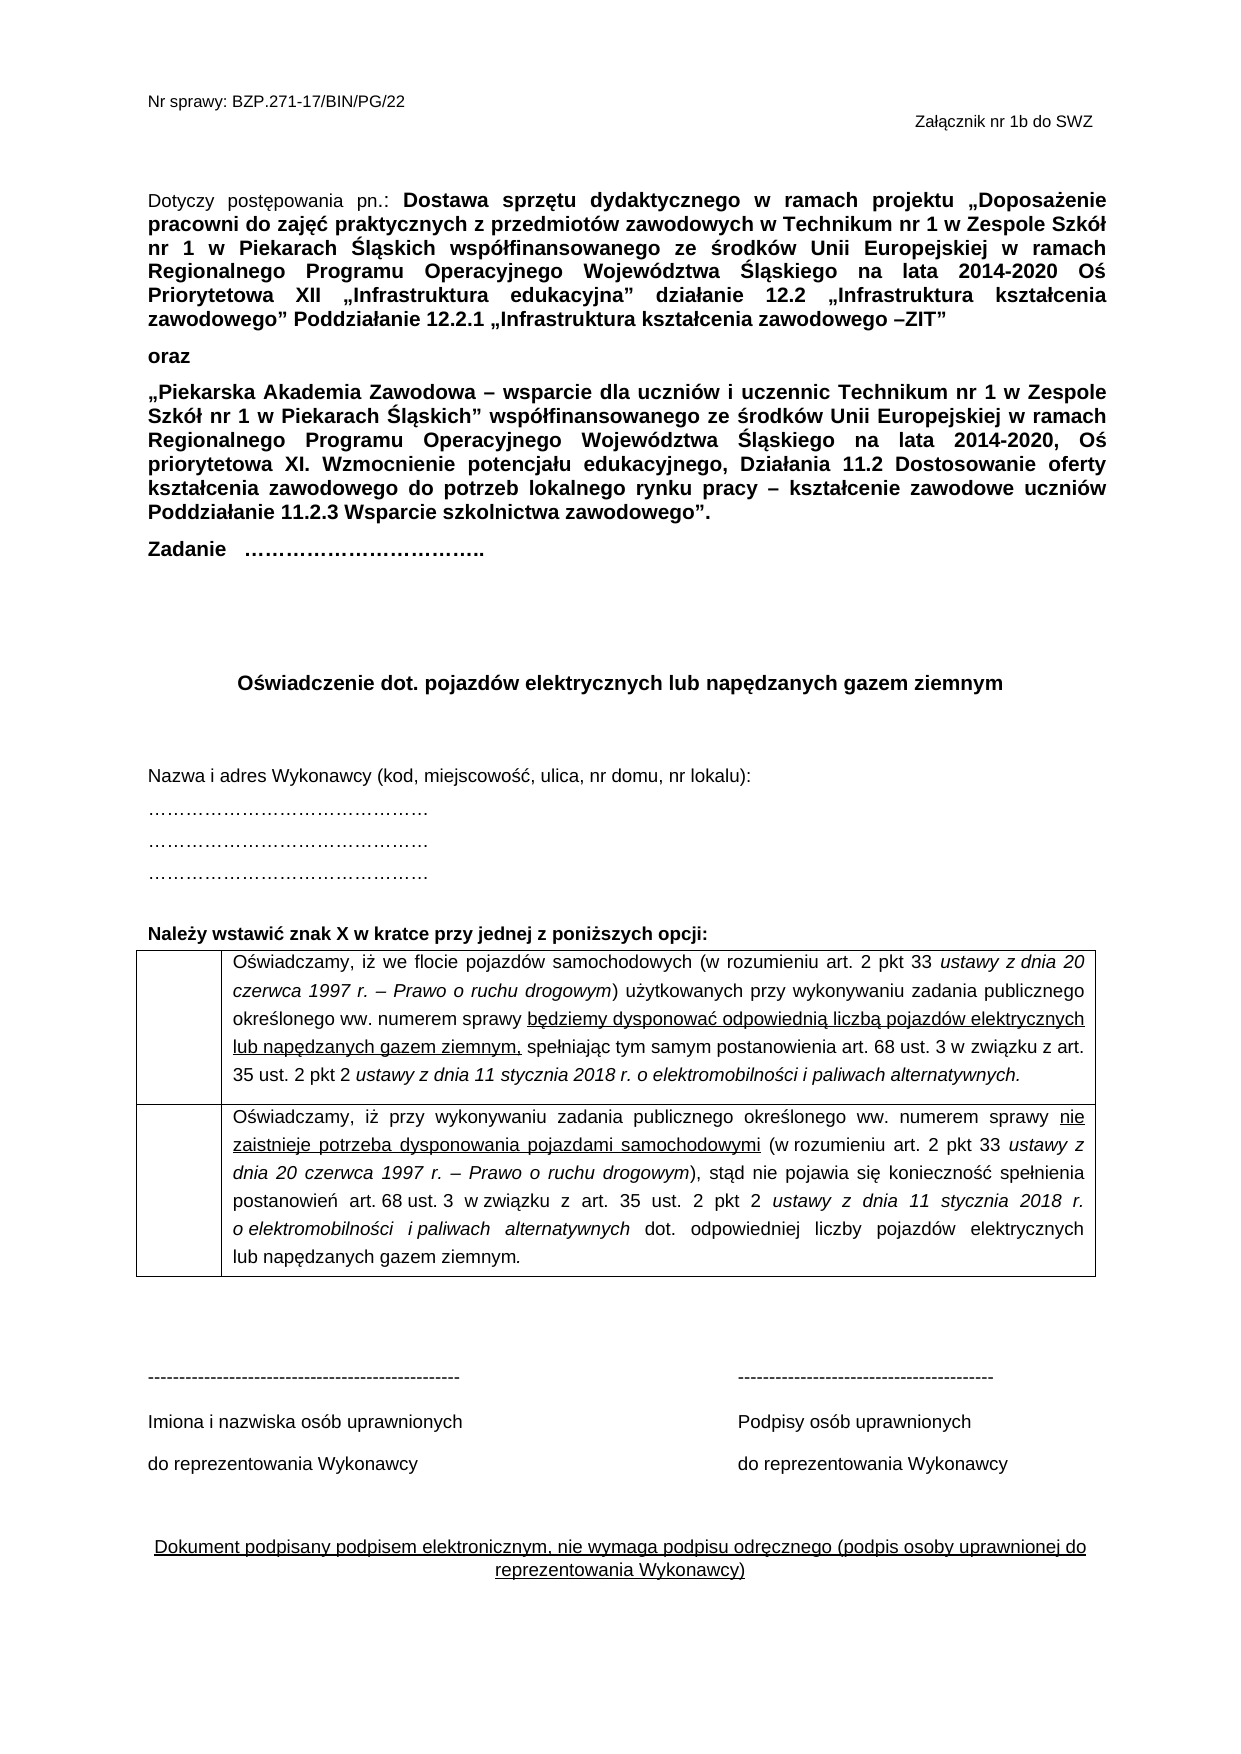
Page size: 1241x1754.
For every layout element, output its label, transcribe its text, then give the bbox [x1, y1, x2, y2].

text do reprezentowania Wykonawcy do reprezentowania Wykonawcy [148, 1453, 1093, 1475]
text „Piekarska Akademia Zawodowa – wsparcie dla uczniów i uczennic Technikum nr 1 w Zespole Szkół nr 1 w Piekarach Śląskich” współfinansowanego ze środków Unii Europejskiej w ramach Regionalnego Programu Operacyjnego Województwa Śląskiego na lata 2014-2020, Oś priorytetowa XI. Wzmocnienie potencjału edukacyjnego, Działania 11.2 Dostosowanie oferty kształcenia zawodowego do potrzeb lokalnego rynku pracy – kształcenie zawodowe uczniów Poddziałanie 11.2.3 Wsparcie szkolnictwa zawodowego”. [148, 380, 1107, 524]
text Należy wstawić znak X w kratce przy jednej z poniższych opcji: [148, 922, 1093, 944]
title Oświadczenie dot. pojazdów elektrycznych lub napędzanych gazem ziemnym [148, 671, 1093, 694]
text Dokument podpisany podpisem elektronicznym, nie wymaga podpisu odręcznego (podpis osoby uprawnionej do reprezentowania Wykonawcy) [148, 1536, 1093, 1580]
table_header Oświadczamy, iż we flocie pojazdów samochodowych (w rozumieniu art. 2 pkt 33 ustawy z dnia 20 czerwca 1997 r. – Prawo o ruchu drogowym) użytkowanych przy wykonywaniu zadania publicznego określonego ww. numerem sprawy będziemy dysponować odpowiednią liczbą pojazdów elektrycznych lub napędzanych gazem ziemnym, spełniając tym samym postanowienia art. 68 ust. 3 w związku z art. 35 ust. 2 pkt 2 ustawy z dnia 11 stycznia 2018 r. o elektromobilności i paliwach alternatywnych. [222, 951, 1095, 1104]
text -------------------------------------------------- ----------------------------------------- [148, 1366, 1093, 1388]
table_cell [137, 1105, 221, 1276]
table_cell Oświadczamy, iż przy wykonywaniu zadania publicznego określonego ww. numerem sprawy nie zaistnieje potrzeba dysponowania pojazdami samochodowymi (w rozumieniu art. 2 pkt 33 ustawy z dnia 20 czerwca 1997 r. – Prawo o ruchu drogowym), stąd nie pojawia się konieczność spełnienia postanowień art. 68 ust. 3 w związku z art. 35 ust. 2 pkt 2 ustawy z dnia 11 stycznia 2018 r. o elektromobilności i paliwach alternatywnych dot. odpowiedniej liczby pojazdów elektrycznych lub napędzanych gazem ziemnym. [222, 1105, 1095, 1276]
table_header [137, 951, 221, 1104]
text ……………………………………… ……………………………………… ……………………………………… [148, 797, 1093, 883]
text Zadanie …………………………….. [148, 536, 1093, 560]
text Imiona i nazwiska osób uprawnionych Podpisy osób uprawnionych [148, 1411, 1093, 1432]
text Dotyczy postępowania pn.: Dostawa sprzętu dydaktycznego w ramach projektu „Doposażenie pracowni do zajęć praktycznych z przedmiotów zawodowych w Technikum nr 1 w Zespole Szkół nr 1 w Piekarach Śląskich współfinansowanego ze środków Unii Europejskiej w ramach Regionalnego Programu Operacyjnego Województwa Śląskiego na lata 2014-2020 Oś Priorytetowa XII „Infrastruktura edukacyjna” działanie 12.2 „Infrastruktura kształcenia zawodowego” Poddziałanie 12.2.1 „Infrastruktura kształcenia zawodowego –ZIT” [148, 187, 1107, 331]
text Nazwa i adres Wykonawcy (kod, miejscowość, ulica, nr domu, nr lokalu): [148, 765, 1093, 787]
text oraz [148, 344, 1107, 368]
